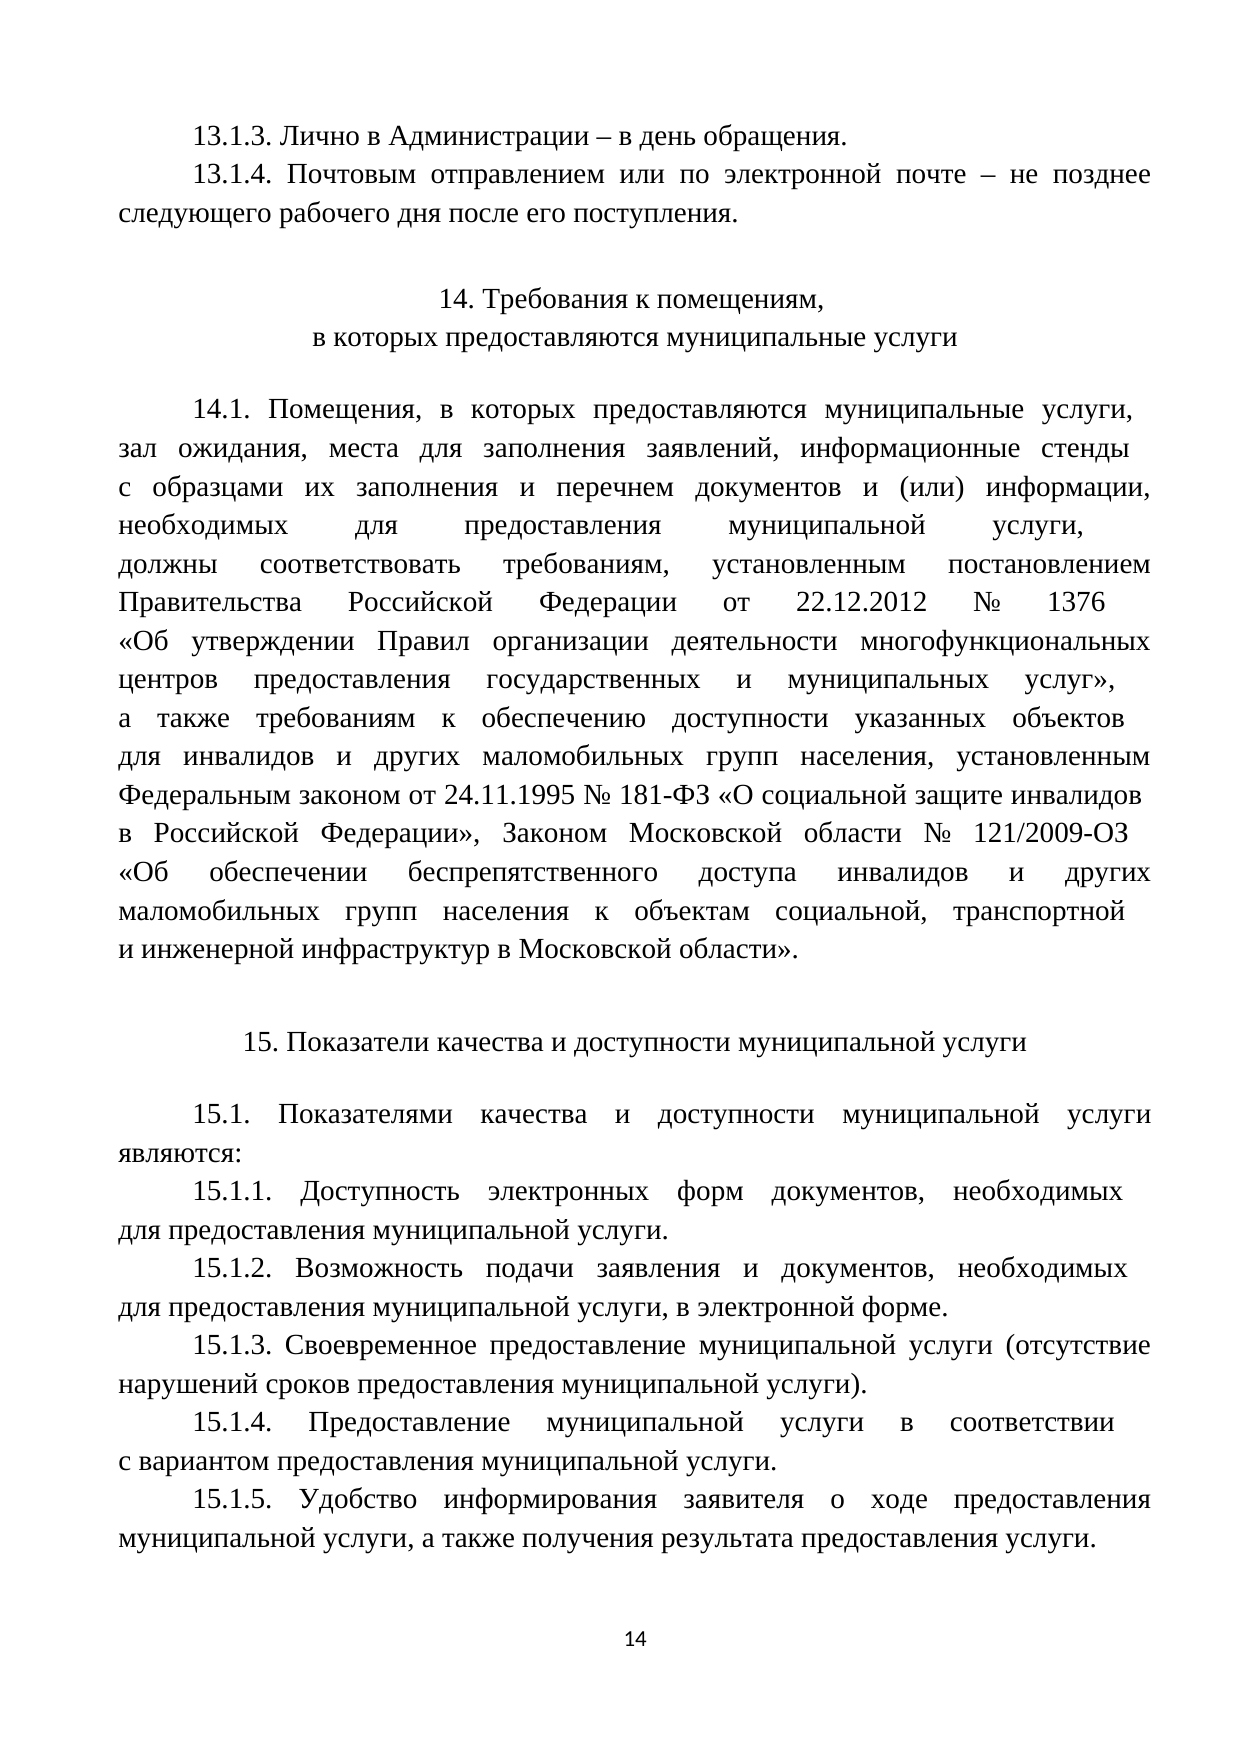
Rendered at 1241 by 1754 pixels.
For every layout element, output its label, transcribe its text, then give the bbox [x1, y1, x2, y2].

text 15.1. Показателями качества и доступности муниципальной услуги являются: [118, 1096, 1152, 1168]
text 15.1.5. Удобство информирования заявителя о ходе предоставления муниципальной услуги, а также получения результата предоставления услуги. [118, 1482, 1152, 1554]
text 15.1.4. Предоставление муниципальной услуги в соответствии с вариантом предоставления муниципальной услуги. [118, 1404, 1152, 1477]
text 15.1.2. Возможность подачи заявления и документов, необходимых для предоставления муниципальной услуги, в электронной форме. [118, 1250, 1152, 1322]
subtitle 15. Показатели качества и доступности муниципальной услуги [118, 1024, 1152, 1058]
text 14.1. Помещения, в которых предоставляются муниципальные услуги, зал ожидания, места для заполнения заявлений, информационные стенды с образцами их заполнения и перечнем документов и (или) информации, необходимых для предоставления муниципальной услуги, должны соответствовать требованиям, установленным постановлением Правительства Российской Федерации от 22.12.2012 № 1376 «Об утверждении Правил организации деятельности многофункциональных центров предоставления государственных и муниципальных услуг», а также требованиям к обеспечению доступности указанных объектов для инвалидов и других маломобильных групп населения, установленным Федеральным законом от 24.11.1995 № 181-ФЗ «О социальной защите инвалидов в Российской Федерации», Законом Московской области № 121/2009-ОЗ «Об обеспечении беспрепятственного доступа инвалидов и других маломобильных групп населения к объектам социальной, транспортной и инженерной инфраструктур в Московской области». [118, 392, 1152, 965]
list 13.1.3. Лично в Администрации – в день обращения. [118, 118, 1152, 152]
text 15.1.3. Своевременное предоставление муниципальной услуги (отсутствие нарушений сроков предоставления муниципальной услуги). [118, 1327, 1152, 1399]
list 13.1.4. Почтовым отправлением или по электронной почте – не позднее следующего рабочего дня после его поступления. [118, 157, 1152, 229]
subtitle 14. Требования к помещениям, в которых предоставляются муниципальные услуги [118, 281, 1152, 353]
text 15.1.1. Доступность электронных форм документов, необходимых для предоставления муниципальной услуги. [118, 1173, 1152, 1245]
